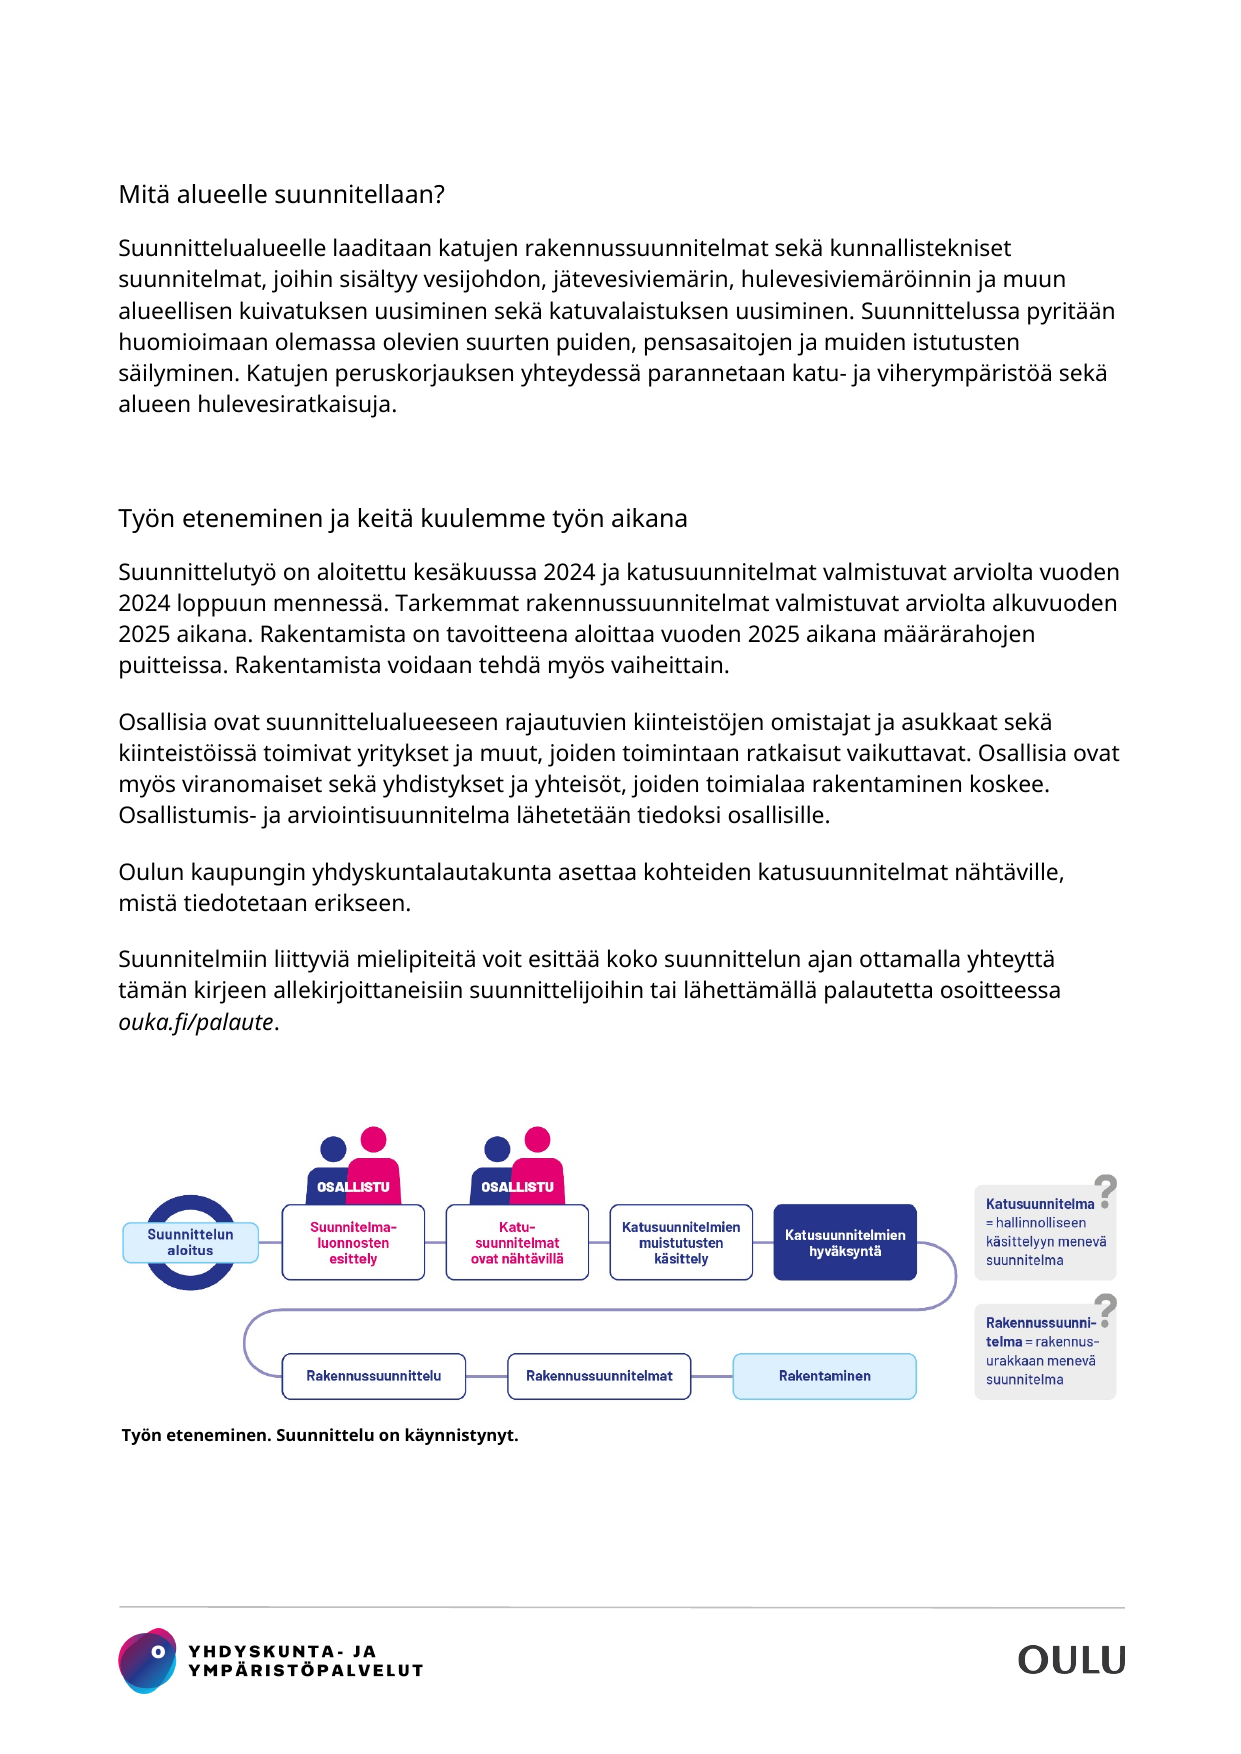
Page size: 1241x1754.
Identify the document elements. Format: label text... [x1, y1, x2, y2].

text Oulun kaupungin yhdyskuntalautakunta asettaa kohteiden katusuunnitelmat nähtäville, mistä tiedotetaan erikseen. [118, 856, 1122, 918]
picture [118, 1118, 1123, 1409]
text Suunnittelutyö on aloitettu kesäkuussa 2024 ja katusuunnitelmat valmistuvat arviolta vuoden 2024 loppuun mennessä. Tarkemmat rakennussuunnitelmat valmistuvat arviolta alkuvuoden 2025 aikana. Rakentamista on tavoitteena aloittaa vuoden 2025 aikana määrärahojen puitteissa. Rakentamista voidaan tehdä myös vaiheittain. [118, 556, 1122, 681]
picture [118, 1628, 423, 1694]
text Suunnitelmiin liittyviä mielipiteitä voit esittää koko suunnittelun ajan ottamalla yhteyttä tämän kirjeen allekirjoittaneisiin suunnittelijoihin tai lähettämällä palautetta osoitteessa ouka.fi/palaute. [118, 943, 1122, 1037]
subtitle Mitä alueelle suunnitellaan? [118, 177, 1122, 211]
subtitle Työn eteneminen ja keitä kuulemme työn aikana [118, 501, 1122, 535]
text Osallisia ovat suunnittelualueeseen rajautuvien kiinteistöjen omistajat ja asukkaat sekä kiinteistöissä toimivat yritykset ja muut, joiden toimintaan ratkaisut vaikuttavat. Osallisia ovat myös viranomaiset sekä yhdistykset ja yhteisöt, joiden toimialaa rakentaminen koskee. Osallistumis- ja arviointisuunnitelma lähetetään tiedoksi osallisille. [118, 706, 1122, 831]
text Suunnittelualueelle laaditaan katujen rakennussuunnitelmat sekä kunnallistekniset suunnitelmat, joihin sisältyy vesijohdon, jätevesiviemärin, hulevesiviemäröinnin ja muun alueellisen kuivatuksen uusiminen sekä katuvalaistuksen uusiminen. Suunnittelussa pyritään huomioimaan olemassa olevien suurten puiden, pensasaitojen ja muiden istutusten säilyminen. Katujen peruskorjauksen yhteydessä parannetaan katu- ja viherympäristöä sekä alueen hulevesiratkaisuja. [118, 232, 1122, 419]
picture [1018, 1645, 1125, 1674]
